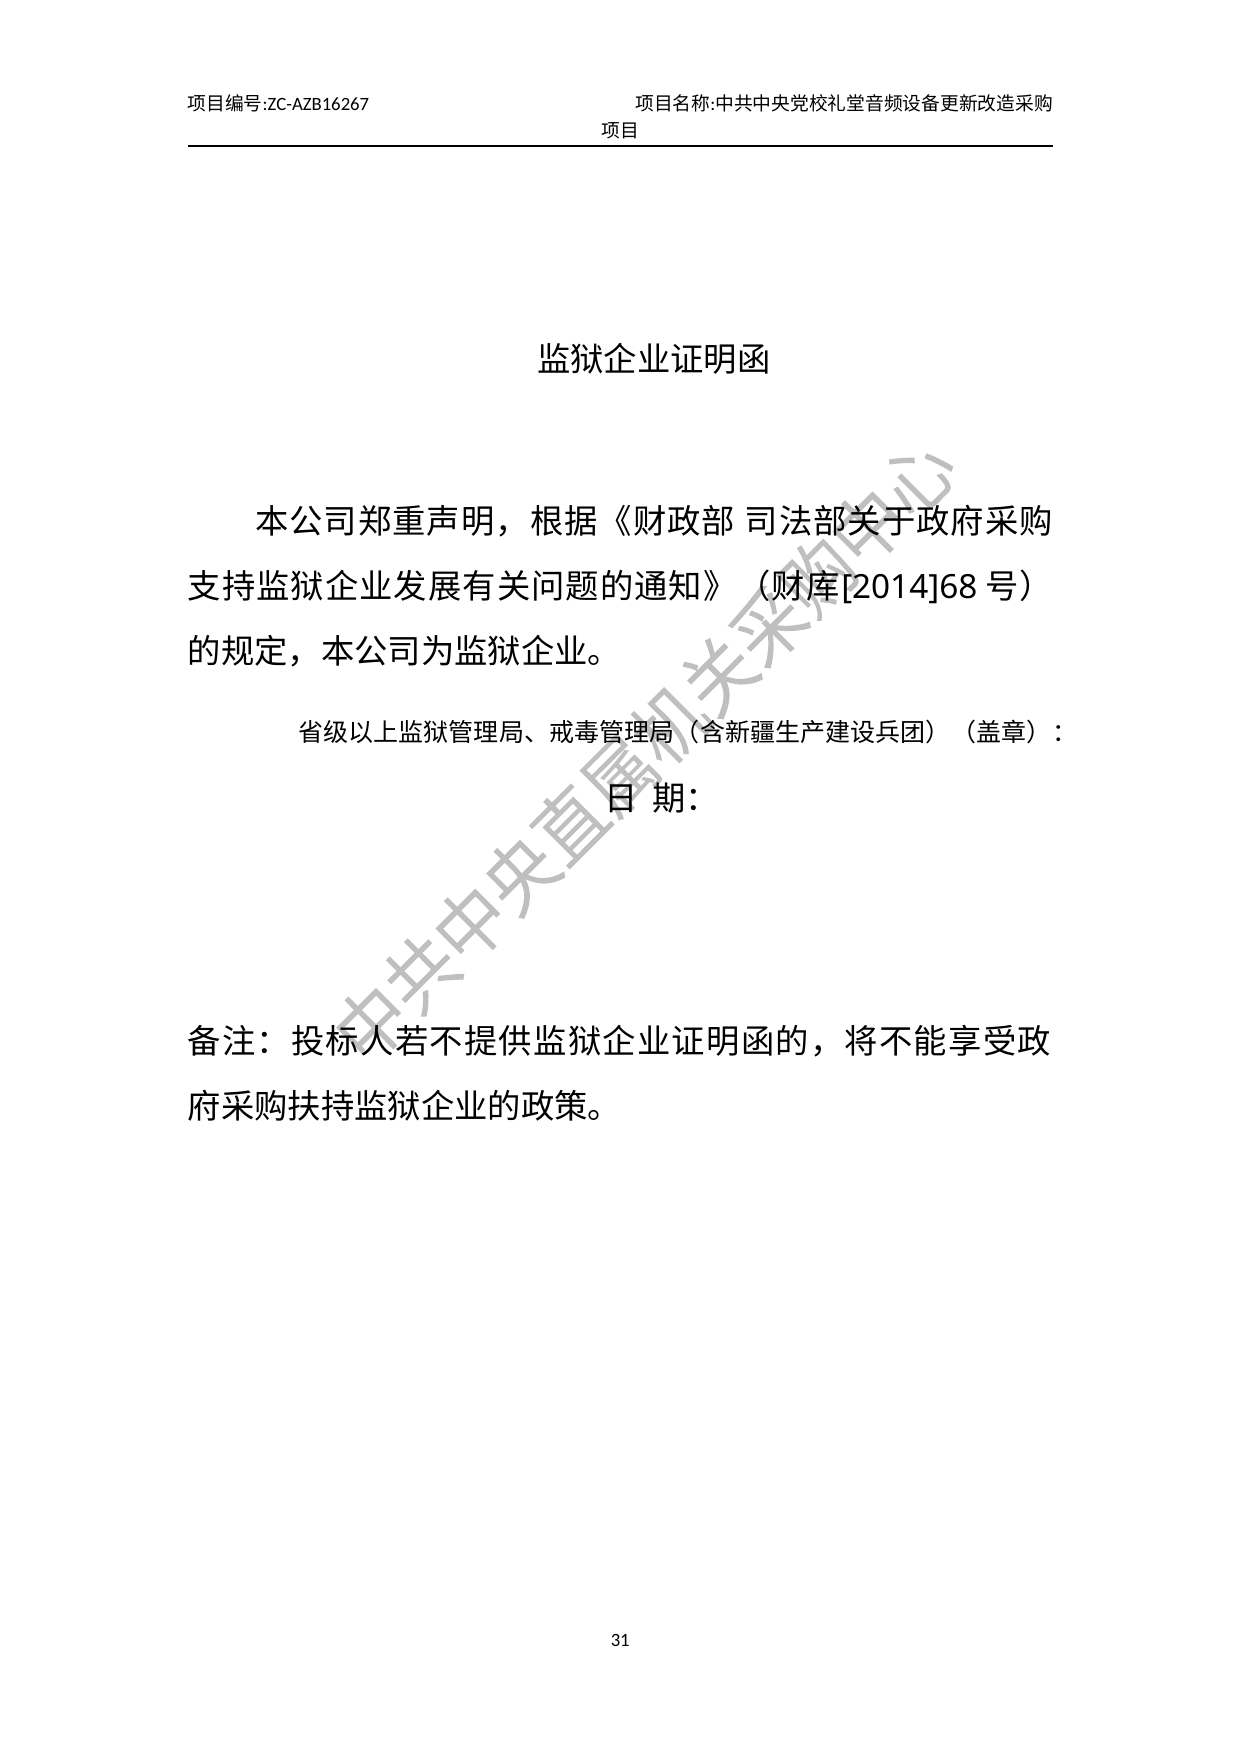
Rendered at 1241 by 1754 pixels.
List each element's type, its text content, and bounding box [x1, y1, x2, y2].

text 监狱企业证明函 [187, 324, 1053, 389]
text 省级以上监狱管理局、戒毒管理局（含新疆生产建设兵团）（盖章）：日 期： [254, 698, 1053, 828]
text 本公司郑重声明，根据《财政部 司法部关于政府采购支持监狱企业发展有关问题的通知》（财库[2014]68号）的规定，本公司为监狱企业。 [187, 487, 1053, 682]
text 备注：投标人若不提供监狱企业证明函的，将不能享受政府采购扶持监狱企业的政策。 [187, 1007, 1053, 1137]
